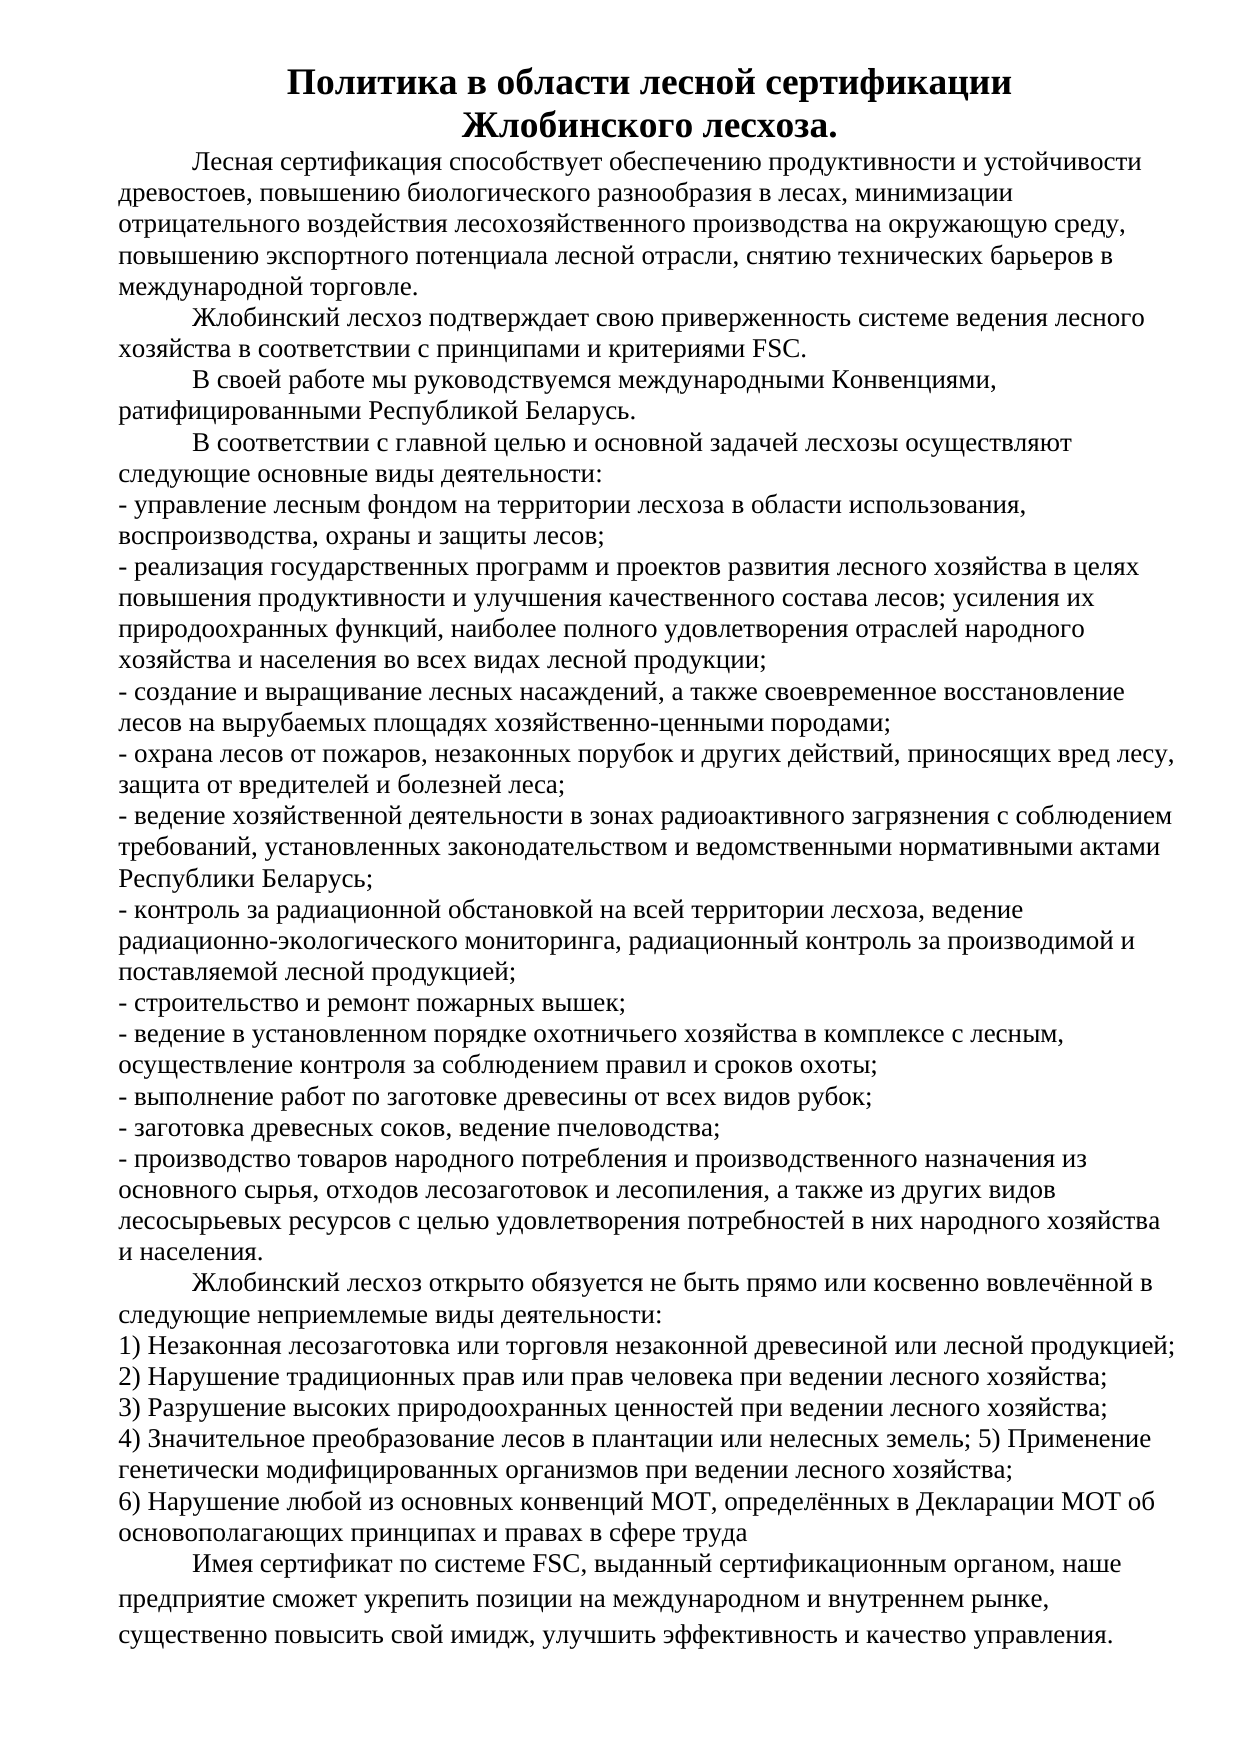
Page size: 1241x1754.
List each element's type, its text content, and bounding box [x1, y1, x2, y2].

text Политика в области лесной сертификации [118, 59, 1181, 102]
text 6) Нарушение любой из основных конвенций МОТ, определённых в Декларации МОТ об основополагающих принципах и правах в сфере труда [118, 1484, 1181, 1547]
text - ведение в установленном порядке охотничьего хозяйства в комплексе с лесным, осуществление контроля за соблюдением правил и сроков охоты; [118, 1017, 1181, 1080]
text 1) Незаконная лесозаготовка или торговля незаконной древесиной или лесной продукцией; [118, 1329, 1181, 1360]
text - строительство и ремонт пожарных вышек; [118, 986, 1181, 1017]
text - производство товаров народного потребления и производственного назначения из основного сырья, отходов лесозаготовок и лесопиления, а также из других видов лесосырьевых ресурсов с целью удовлетворения потребностей в них народного хозяйства и населения. [118, 1142, 1181, 1267]
text Жлобинского лесхоза. [118, 102, 1181, 145]
text Жлобинский лесхоз подтверждает свою приверженность системе ведения лесного хозяйства в соответствии с принципами и критериями FSC. [118, 301, 1181, 363]
text - управление лесным фондом на территории лесхоза в области использования, воспроизводства, охраны и защиты лесов; [118, 488, 1181, 550]
text - ведение хозяйственной деятельности в зонах радиоактивного загрязнения с соблюдением требований, установленных законодательством и ведомственными нормативными актами Республики Беларусь; [118, 799, 1181, 893]
text 2) Нарушение традиционных прав или прав человека при ведении лесного хозяйства; [118, 1360, 1181, 1391]
text В соответствии с главной целью и основной задачей лесхозы осуществляют следующие основные виды деятельности: [118, 426, 1181, 488]
text 3) Разрушение высоких природоохранных ценностей при ведении лесного хозяйства; [118, 1391, 1181, 1422]
text - контроль за радиационной обстановкой на всей территории лесхоза, ведение радиационно-экологического мониторинга, радиационный контроль за производимой и поставляемой лесной продукцией; [118, 893, 1181, 986]
text 4) Значительное преобразование лесов в плантации или нелесных земель; 5) Применение генетически модифицированных организмов при ведении лесного хозяйства; [118, 1422, 1181, 1484]
text - охрана лесов от пожаров, незаконных порубок и других действий, приносящих вред лесу, защита от вредителей и болезней леса; [118, 737, 1181, 799]
text - выполнение работ по заготовке древесины от всех видов рубок; [118, 1080, 1181, 1111]
text Имея сертификат по системе FSC, выданный сертификационным органом, наше предприятие сможет укрепить позиции на международном и внутреннем рынке, существенно повысить свой имидж, улучшить эффективность и качество управления. [118, 1547, 1181, 1649]
text - создание и выращивание лесных насаждений, а также своевременное восстановление лесов на вырубаемых площадях хозяйственно-ценными породами; [118, 675, 1181, 737]
text Лесная сертификация способствует обеспечению продуктивности и устойчивости древостоев, повышению биологического разнообразия в лесах, минимизации отрицательного воздействия лесохозяйственного производства на окружающую среду, повышению экспортного потенциала лесной отрасли, снятию технических барьеров в международной торговле. [118, 145, 1181, 301]
text Жлобинский лесхоз открыто обязуется не быть прямо или косвенно вовлечённой в следующие неприемлемые виды деятельности: [118, 1267, 1181, 1329]
text В своей работе мы руководствуемся международными Конвенциями, ратифицированными Республикой Беларусь. [118, 363, 1181, 426]
text - заготовка древесных соков, ведение пчеловодства; [118, 1111, 1181, 1142]
text - реализация государственных программ и проектов развития лесного хозяйства в целях повышения продуктивности и улучшения качественного состава лесов; усиления их природоохранных функций, наиболее полного удовлетворения отраслей народного хозяйства и населения во всех видах лесной продукции; [118, 550, 1181, 675]
